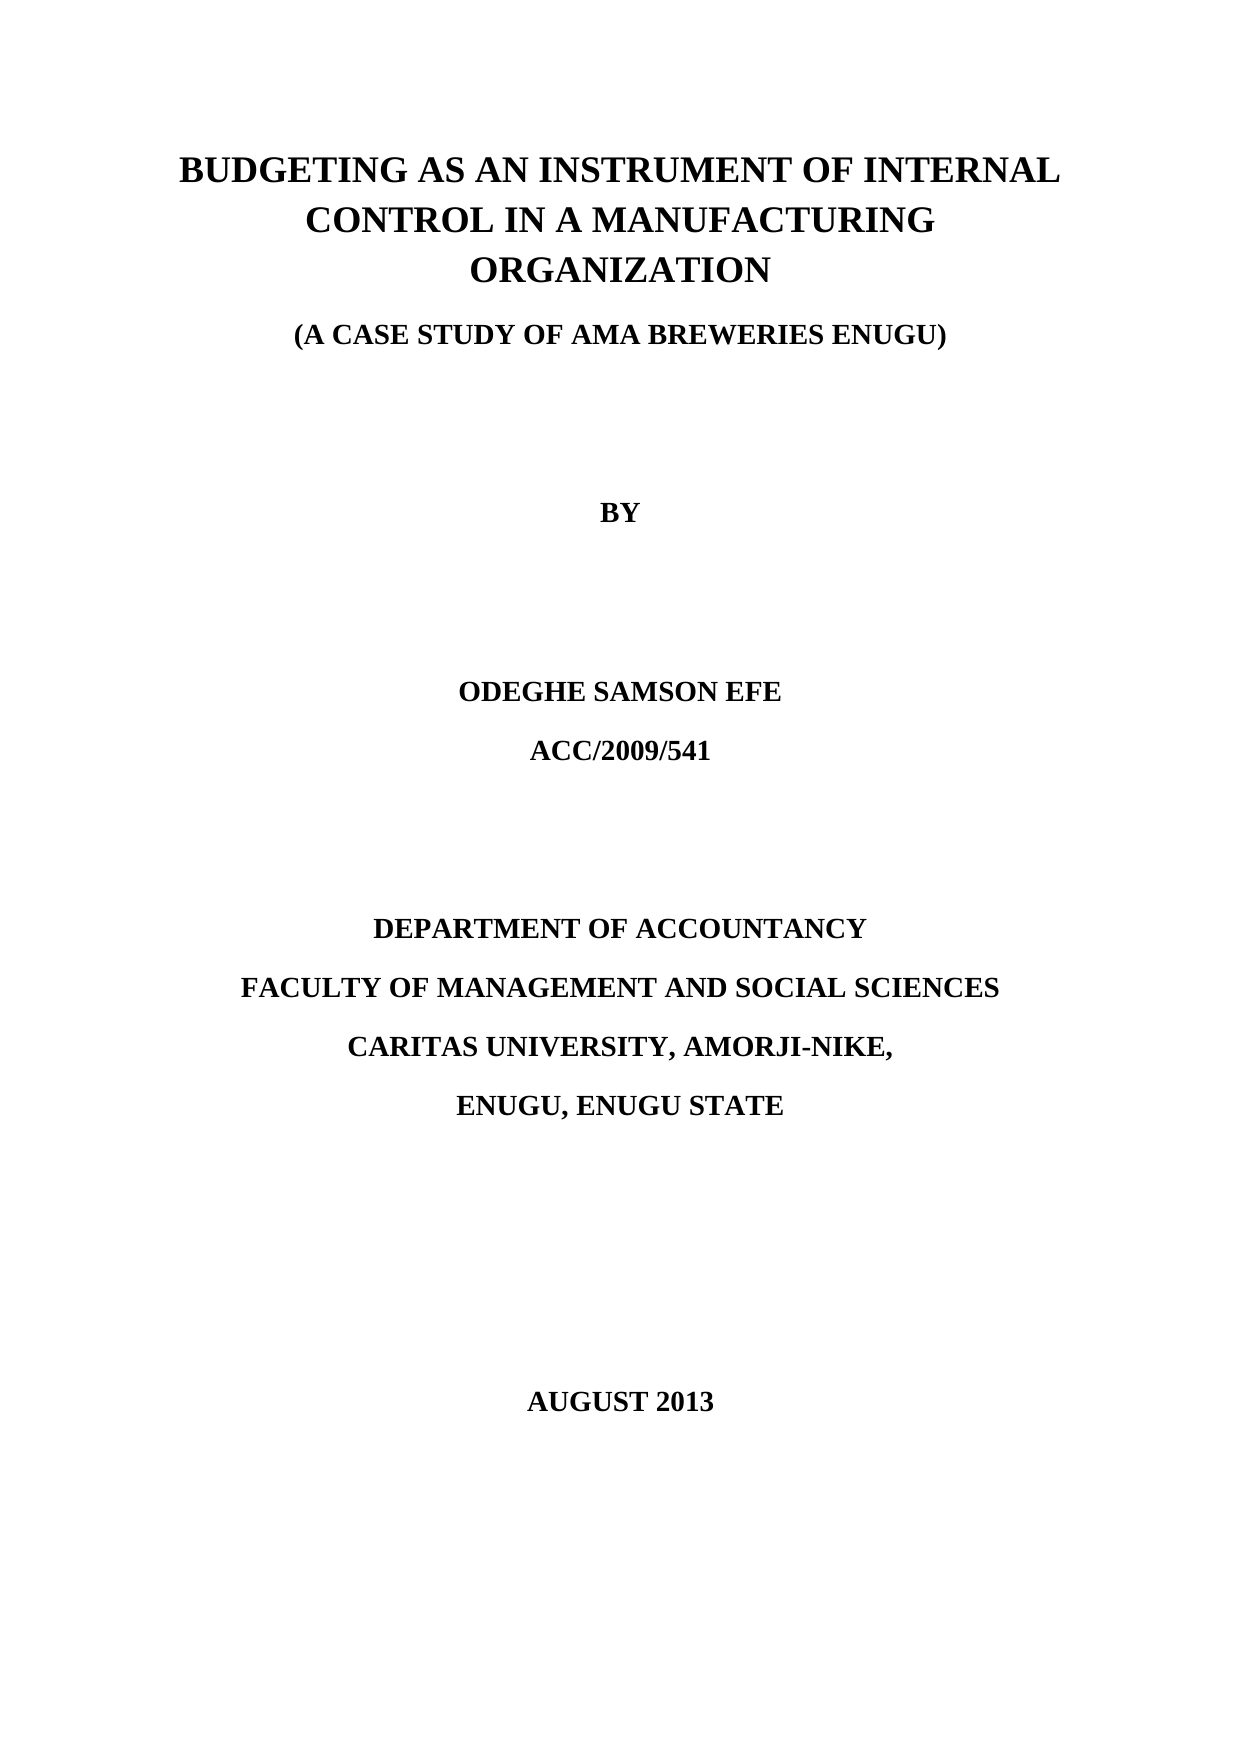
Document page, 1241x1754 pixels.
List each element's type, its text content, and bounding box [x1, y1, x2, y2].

subtitle CARITAS UNIVERSITY, AMORJI-NIKE, ENUGU, ENUGU STATE [347, 1029, 895, 1121]
text AUGUST 2013 [172, 1384, 1069, 1418]
text DEPARTMENT OF ACCOUNTANCY FACULTY OF MANAGEMENT AND SOCIAL SCIENCES [241, 911, 1001, 1003]
text BUDGETING AS AN INSTRUMENT OF INTERNAL CONTROL IN A MANUFACTURING ORGANIZATION [171, 148, 1069, 290]
text BY [171, 496, 1069, 529]
subtitle (A CASE STUDY OF AMA BREWERIES ENUGU) [171, 317, 1069, 351]
subtitle ODEGHE SAMSON EFE ACC/2009/541 [458, 674, 782, 766]
